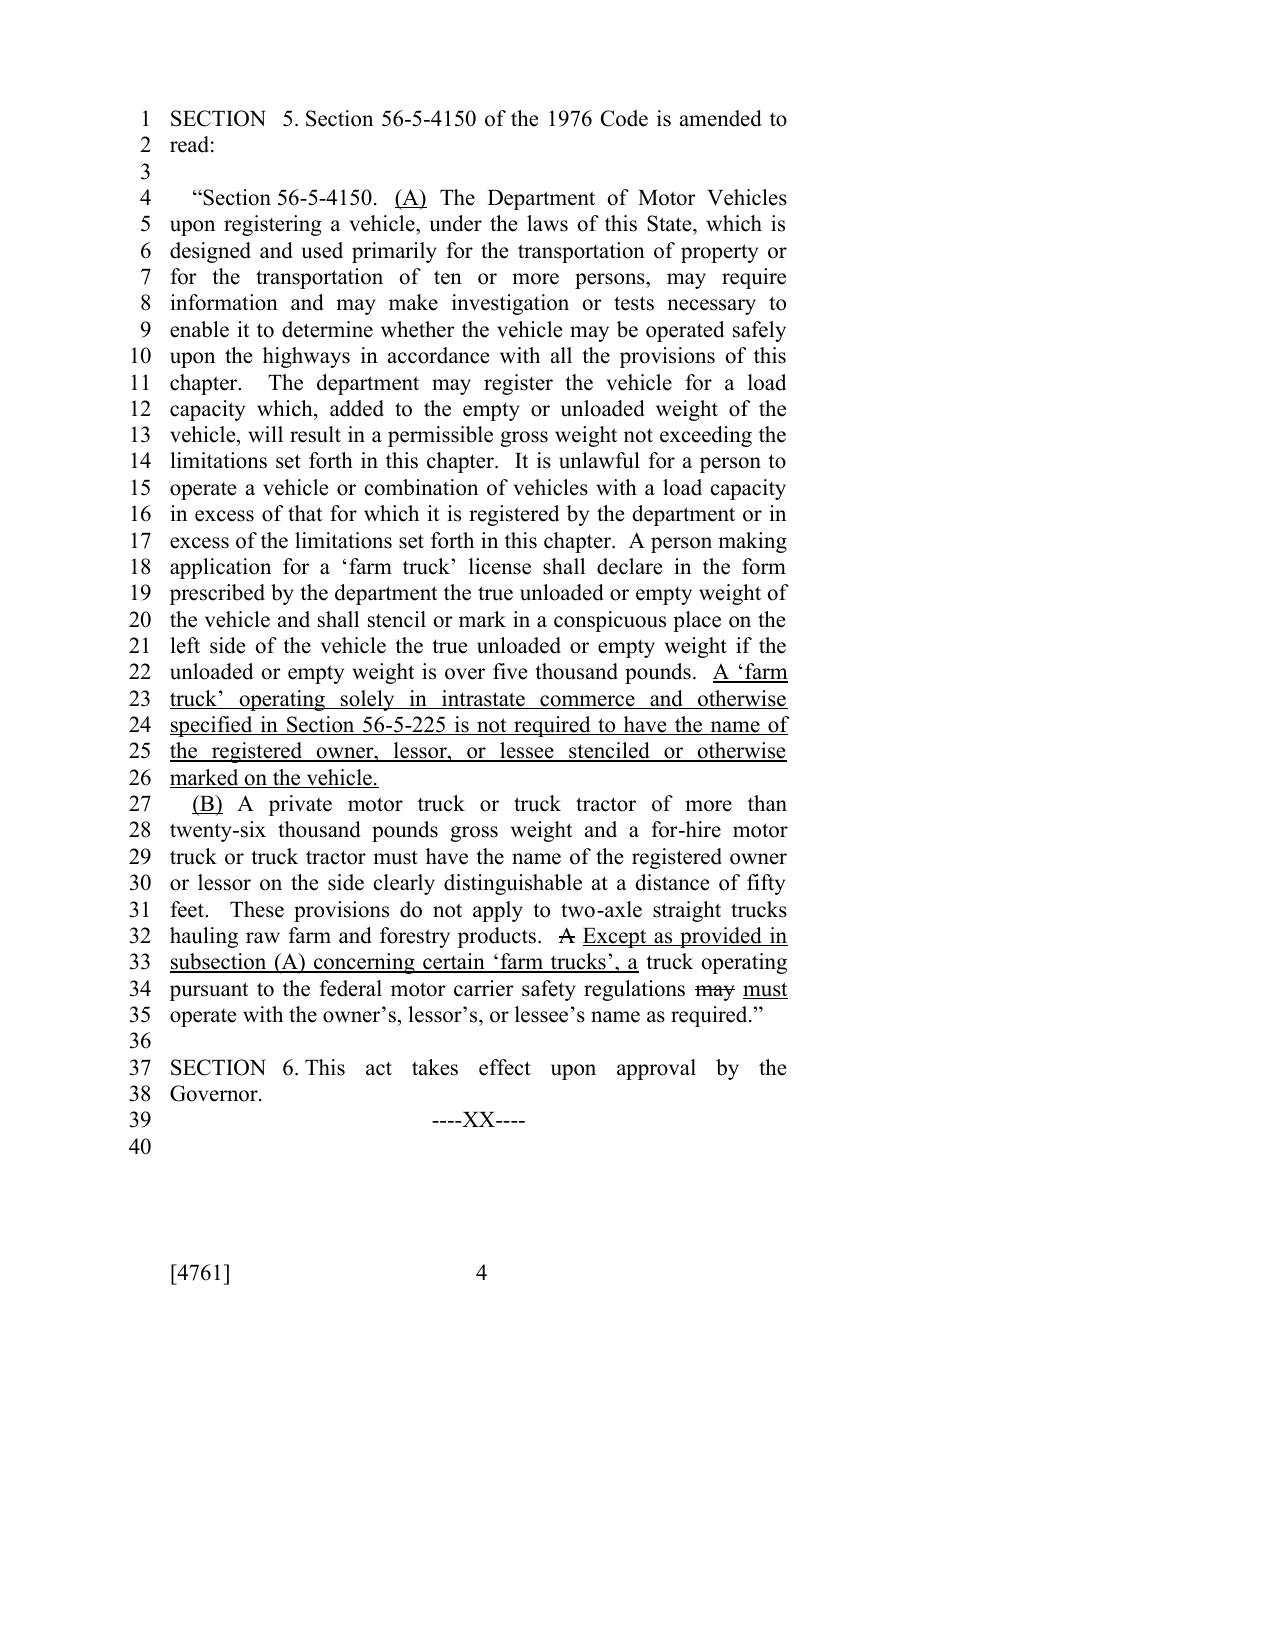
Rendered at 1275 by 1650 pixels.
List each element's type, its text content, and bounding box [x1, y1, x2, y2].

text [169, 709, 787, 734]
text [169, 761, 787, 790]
text SECTION 5. Section 56-5-4150 of the 1976 Code is amended to read: [169, 105, 787, 158]
text “Section 56-5-4150. (A) The Department of Motor Vehicles upon registering a vehicle, under the laws of this State, which is designed and used primarily for the transportation of property or for the transportation of ten or more persons, may require information and may make investigation or tests necessary to enable it to determine whether the vehicle may be operated safely upon the highways in accordance with all the provisions of this chapter. The department may register the vehicle for a load capacity which, added to the empty or unloaded weight of the vehicle, will result in a permissible gross weight not exceeding the limitations set forth in this chapter. It is unlawful for a person to operate a vehicle or combination of vehicles with a load capacity in excess of that for which it is registered by the department or in excess of the limitations set forth in this chapter. A person making application for a ‘farm truck’ license shall declare in the form prescribed by the department the true unloaded or empty weight of the vehicle and shall stencil or mark in a conspicuous place on the left side of the vehicle the true unloaded or empty weight if the unloaded or empty weight is over five thousand pounds. A ‘farm truck’ operating solely in intrastate commerce and otherwise specified in Section 56-5-225 is not required to have the name of the registered owner, lessor, or lessee stenciled or otherwise marked on the vehicle. [169, 184, 787, 708]
text ----XX---- [169, 1106, 787, 1133]
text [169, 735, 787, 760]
text SECTION 6. This act takes effect upon approval by the Governor. [169, 1054, 787, 1106]
text (B) A private motor truck or truck tractor of more than twenty-six thousand pounds gross weight and a for-hire motor truck or truck tractor must have the name of the registered owner or lessor on the side clearly distinguishable at a distance of fifty feet. These provisions do not apply to two-axle straight trucks hauling raw farm and forestry products. A Except as provided in subsection (A) concerning certain ‘farm trucks’, a truck operating pursuant to the federal motor carrier safety regulations may must operate with the owner’s, lessor’s, or lessee’s name as required.” [169, 790, 787, 1027]
